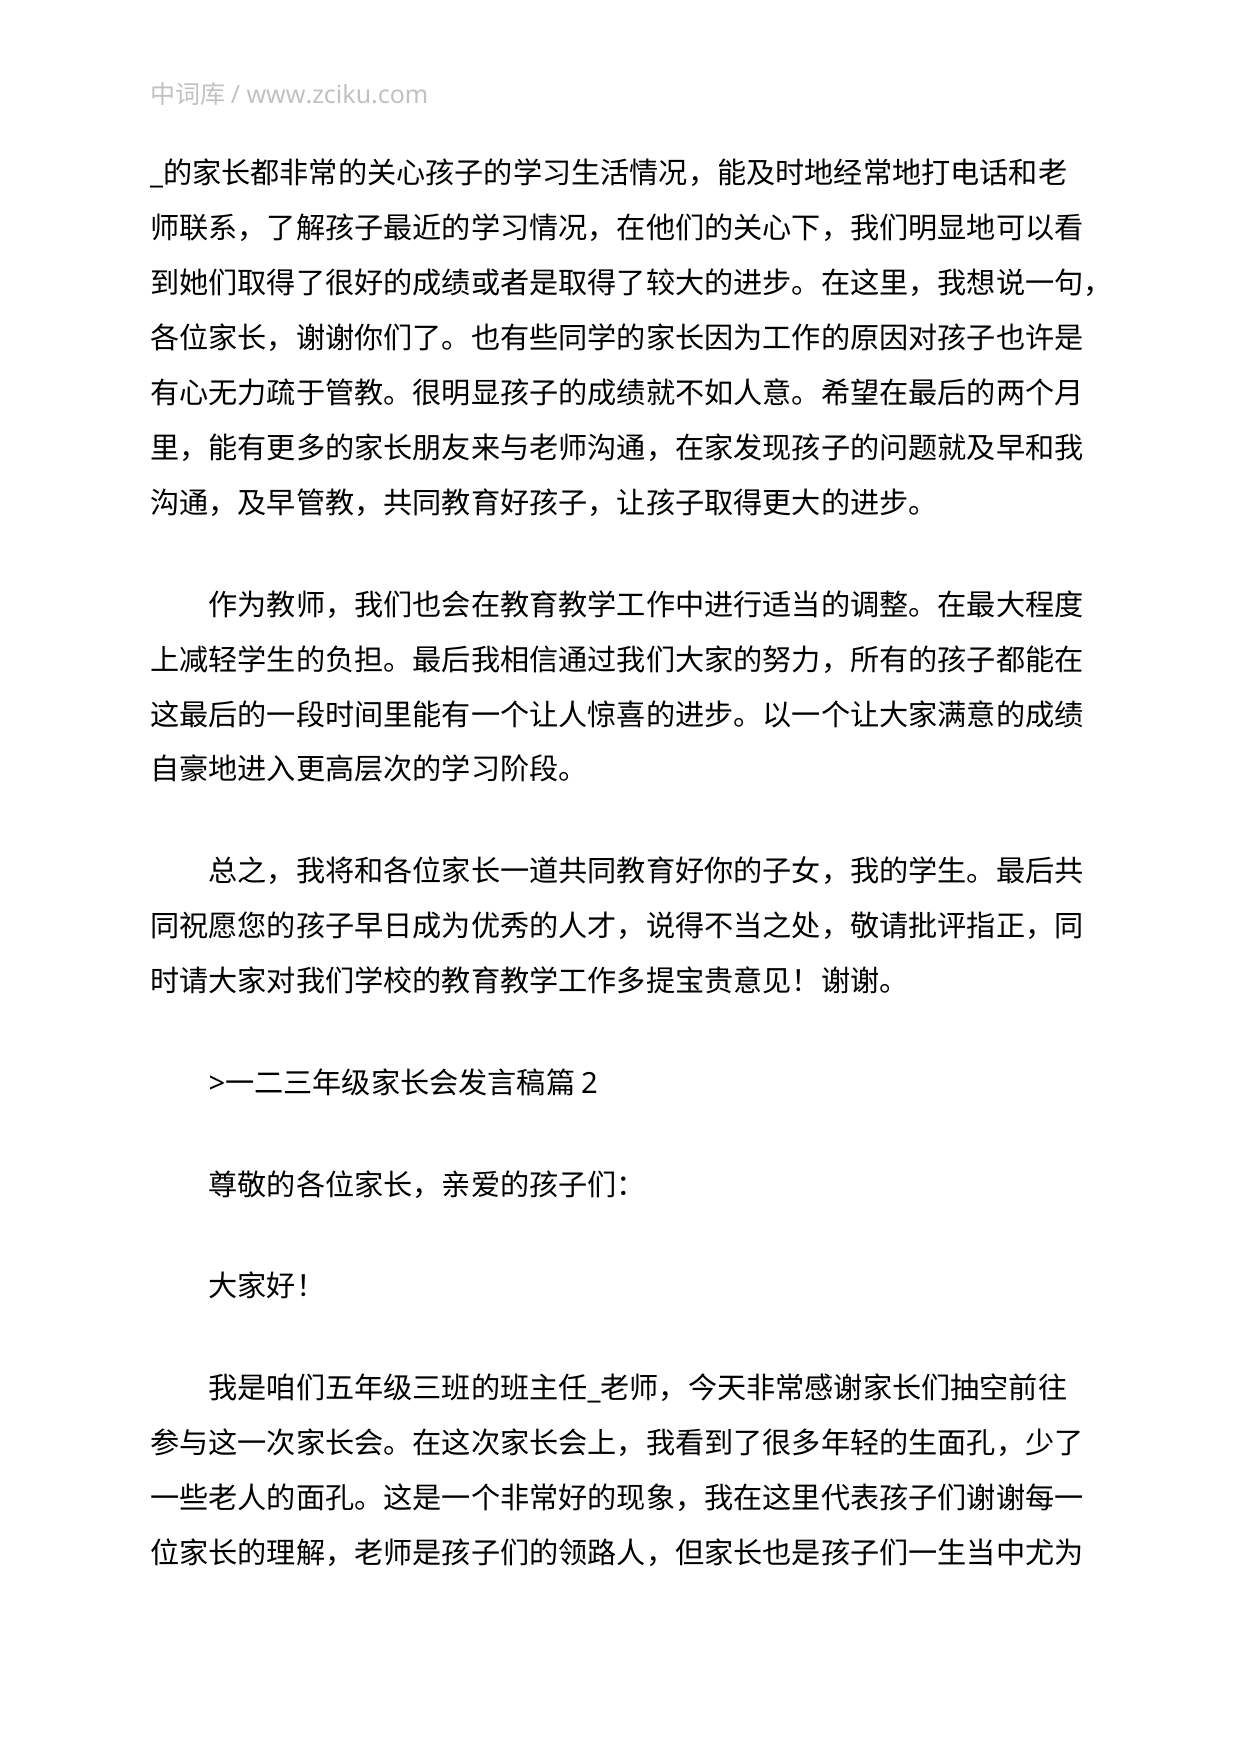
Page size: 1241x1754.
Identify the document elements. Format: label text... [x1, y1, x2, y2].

text 作为教师，我们也会在教育教学工作中进行适当的调整。在最大程度上减轻学生的负担。最后我相信通过我们大家的努力，所有的孩子都能在这最后的一段时间里能有一个让人惊喜的进步。以一个让大家满意的成绩自豪地进入更高层次的学习阶段。 [150, 581, 1090, 788]
text 尊敬的各位家长，亲爱的孩子们： [150, 1161, 1090, 1203]
text 大家好！ [150, 1263, 1090, 1305]
text >一二三年级家长会发言稿篇2 [150, 1059, 1090, 1102]
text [150, 1365, 1090, 1572]
text 总之，我将和各位家长一道共同教育好你的子女，我的学生。最后共同祝愿您的孩子早日成为优秀的人才，说得不当之处，敬请批评指正，同时请大家对我们学校的教育教学工作多提宝贵意见！谢谢。 [150, 848, 1090, 1000]
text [150, 150, 1090, 522]
